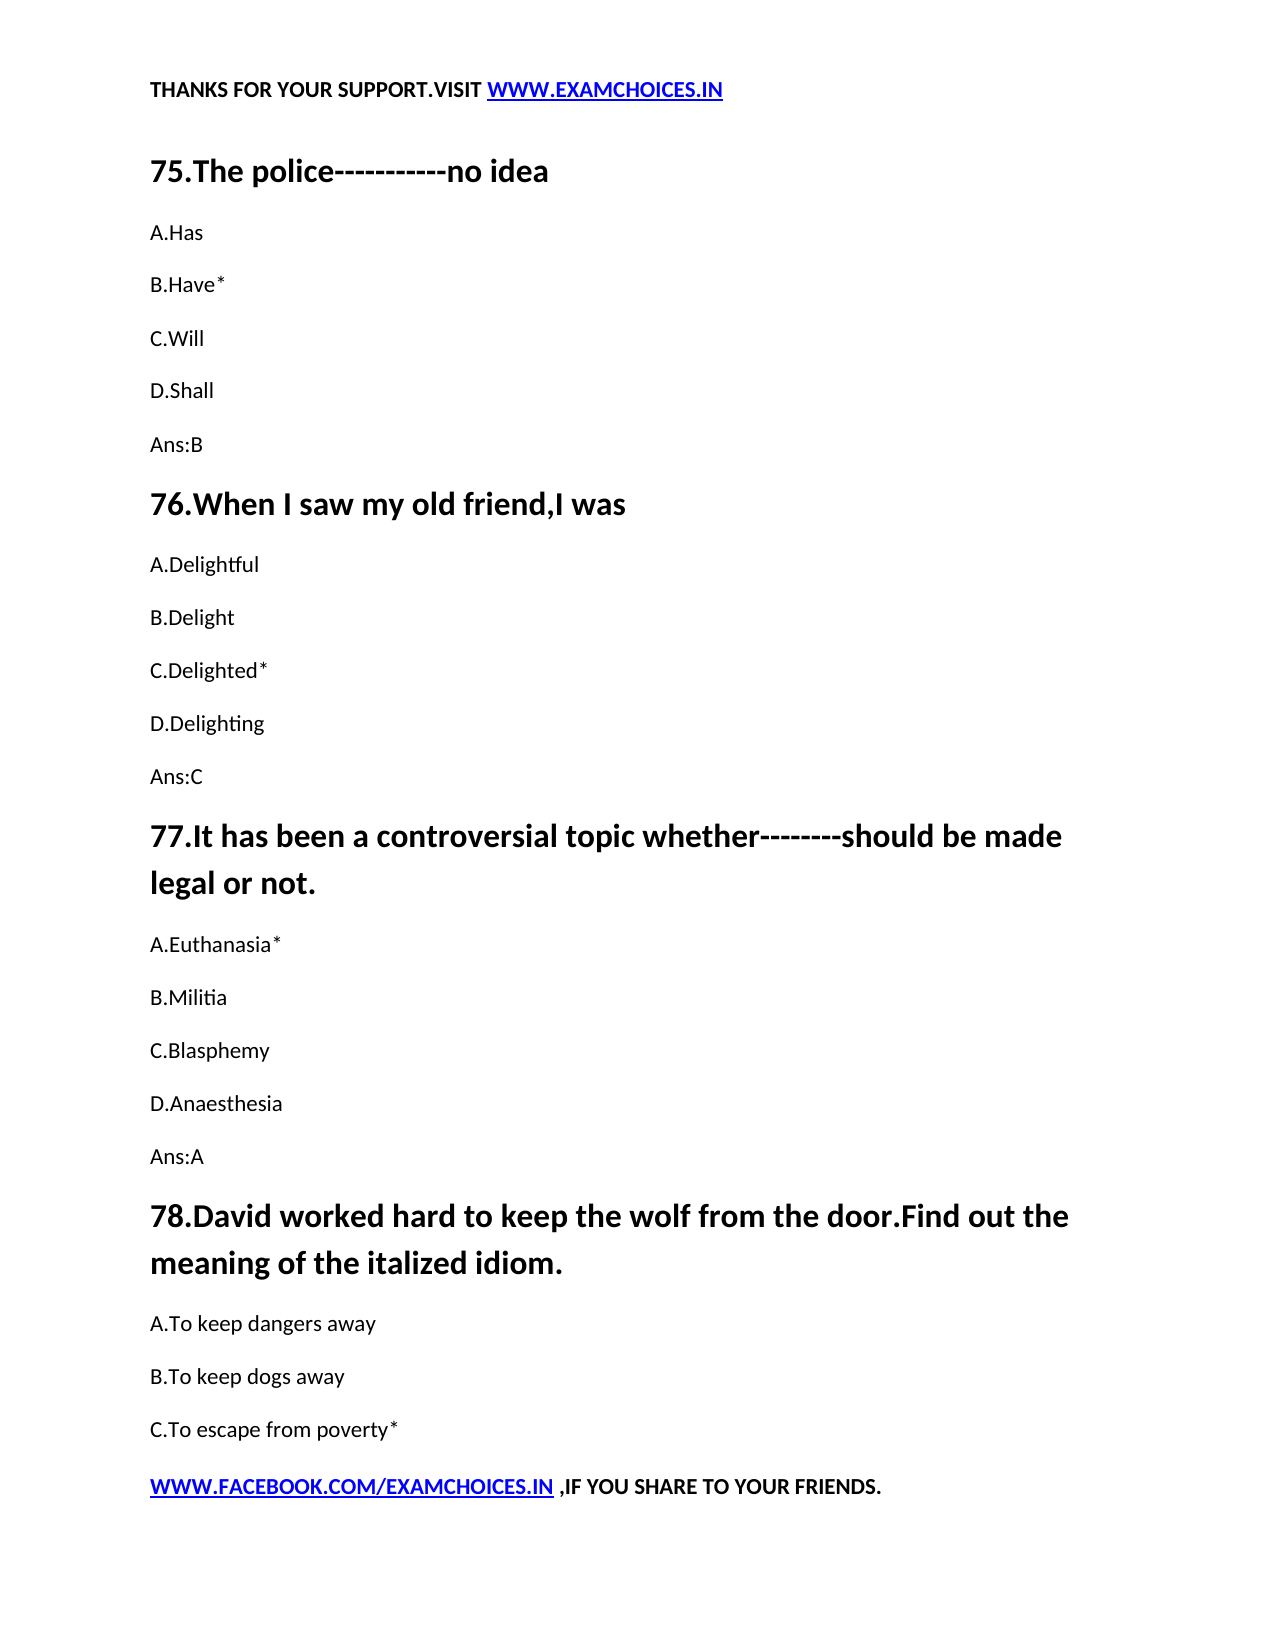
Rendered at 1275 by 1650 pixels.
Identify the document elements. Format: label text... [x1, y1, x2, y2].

text 78.David worked hard to keep the wolf from the door.Find out the meaning of the italized idiom. [150, 1195, 1125, 1282]
text D.Anaesthesia [150, 1089, 1125, 1117]
text 77.It has been a controversial topic whether--------should be made legal or not. [150, 815, 1125, 903]
text Ans:C [150, 762, 1125, 790]
text C.Will [150, 324, 1125, 352]
text C.Blasphemy [150, 1036, 1125, 1064]
text A.Euthanasia* [150, 930, 1125, 958]
text A.Has [150, 218, 1125, 246]
text B.To keep dogs away [150, 1362, 1125, 1390]
text D.Shall [150, 377, 1125, 405]
text 75.The police-----------no idea [150, 150, 1125, 191]
text Ans:A [150, 1142, 1125, 1170]
text Ans:B [150, 430, 1125, 458]
text A.To keep dangers away [150, 1309, 1125, 1337]
text B.Have* [150, 271, 1125, 299]
text C.Delighted* [150, 656, 1125, 684]
text B.Militia [150, 983, 1125, 1011]
text C.To escape from poverty* [150, 1415, 1125, 1443]
text A.Delightful [150, 550, 1125, 578]
text D.Delighting [150, 709, 1125, 737]
text 76.When I saw my old friend,I was [150, 483, 1125, 523]
text B.Delight [150, 603, 1125, 631]
